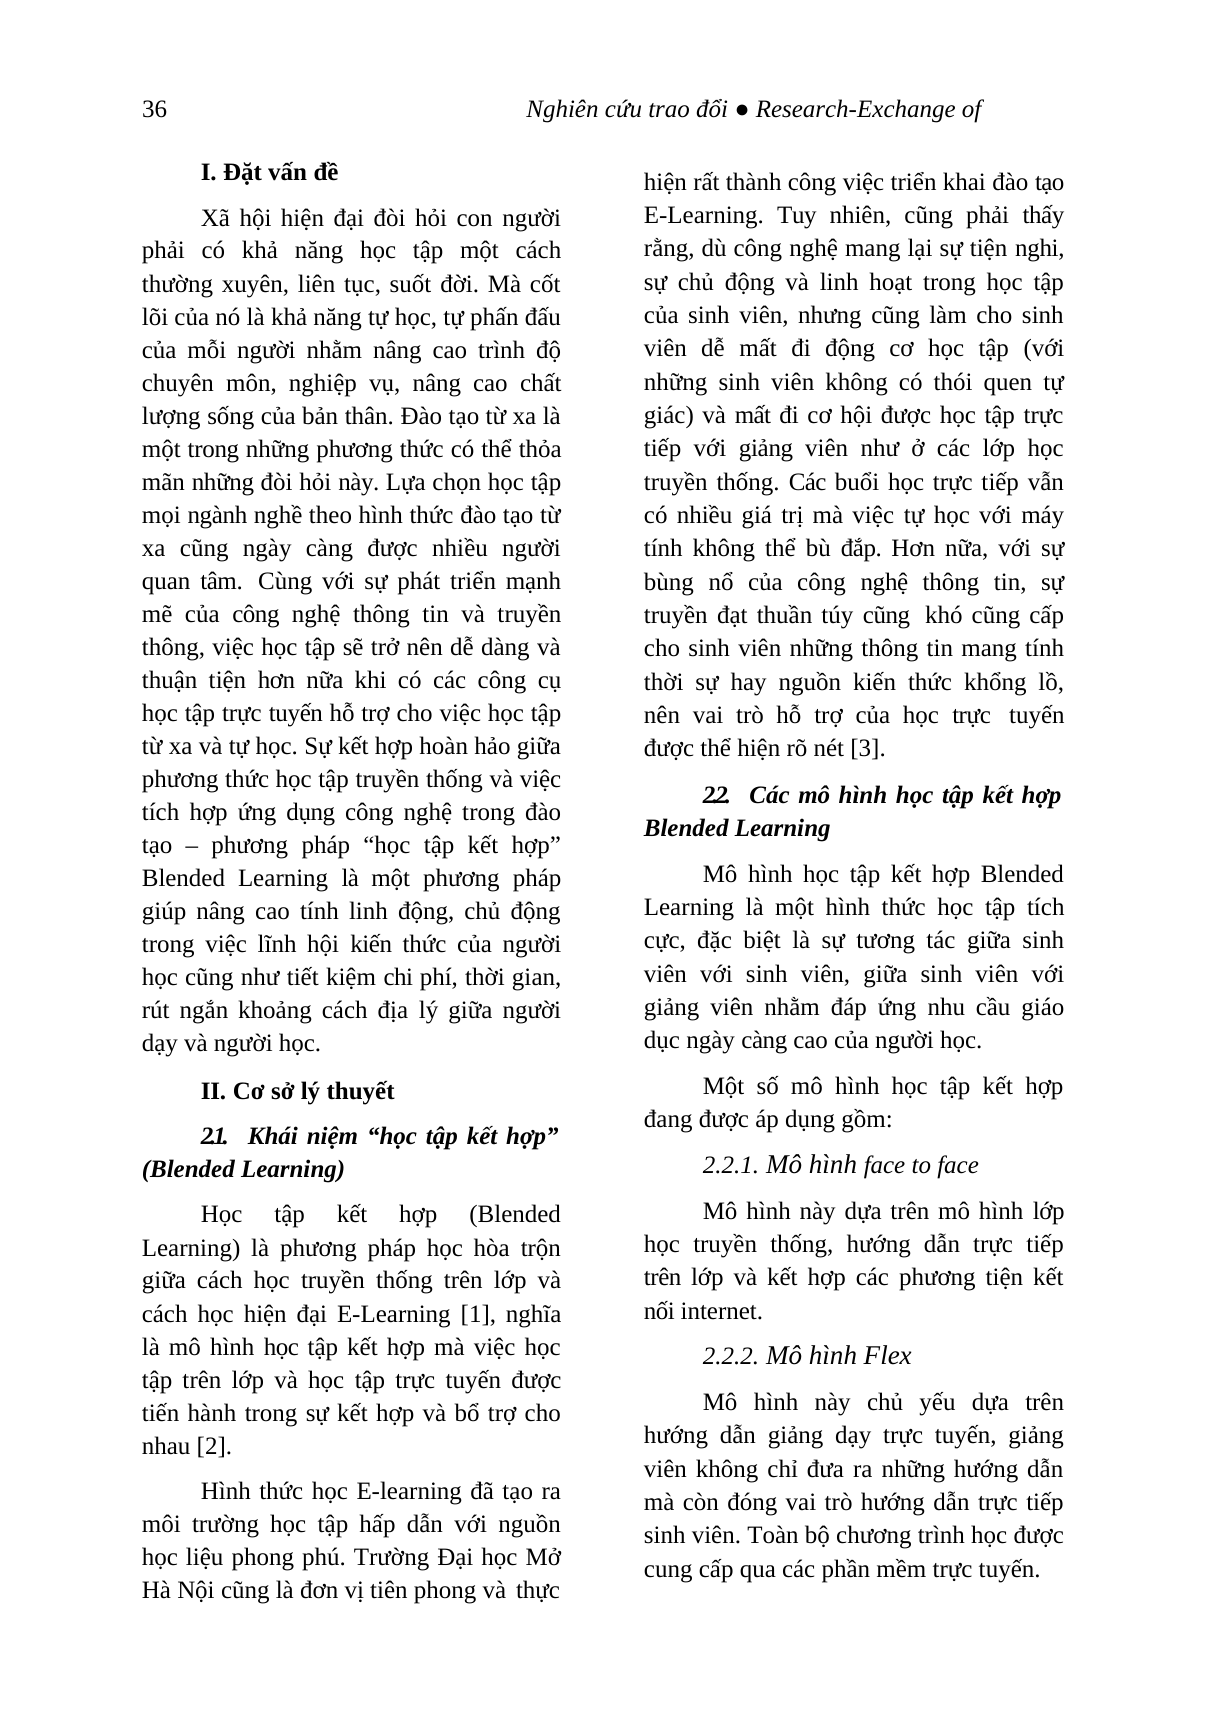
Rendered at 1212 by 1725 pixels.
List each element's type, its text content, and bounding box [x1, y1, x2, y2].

subtitle Các mô hình học tập kết hợp Blended Learning [644, 780, 1064, 842]
subtitle Đặt vấn đề [201, 157, 565, 186]
text Mô hình học tập kết hợp Blended Learning là một hình thức học tập tích cực, đặc biệt là sự tương tác giữa sinh viên với sinh viên, giữa sinh viên với giảng viên nhằm đáp ứng nhu cầu giáo dục ngày càng cao của người học. [644, 859, 1064, 1054]
text hiện rất thành công việc triển khai đào tạo E-Learning. Tuy nhiên, cũng phải thấy rằng, dù công nghệ mang lại sự tiện nghi, sự chủ động và linh hoạt trong học tập của sinh viên, nhưng cũng làm cho sinh viên dễ mất đi động cơ học tập (với những sinh viên không có thói quen tự giác) và mất đi cơ hội được học tập trực tiếp với giảng viên như ở các lớp học truyền thống. Các buổi học trực tiếp vẫn có nhiều giá trị mà việc tự học với máy tính không thể bù đắp. Hơn nữa, với sự bùng nổ của công nghệ thông tin, sự truyền đạt thuần túy cũng khó cũng cấp cho sinh viên những thông tin mang tính thời sự hay nguồn kiến thức khổng lồ, nên vai trò hỗ trợ của học trực tuyến được thể hiện rõ nét [3]. [644, 167, 1064, 762]
list Mô hình Flex [703, 1339, 1097, 1371]
subtitle Cơ sở lý thuyết [201, 1076, 565, 1105]
text Hình thức học E-learning đã tạo ra môi trường học tập hấp dẫn với nguồn học liệu phong phú. Trường Đại học Mở Hà Nội cũng là đơn vị tiên phong và thực [142, 1476, 561, 1604]
text Một số mô hình học tập kết hợp đang được áp dụng gồm: [644, 1071, 1064, 1133]
text Xã hội hiện đại đòi hỏi con người phải có khả năng học tập một cách thường xuyên, liên tục, suốt đời. Mà cốt lõi của nó là khả năng tự học, tự phấn đấu của mỗi người nhằm nâng cao trình độ chuyên môn, nghiệp vụ, nâng cao chất lượng sống của bản thân. Đào tạo từ xa là một trong những phương thức có thể thỏa mãn những đòi hỏi này. Lựa chọn học tập mọi ngành nghề theo hình thức đào tạo từ xa cũng ngày càng được nhiều người quan tâm. Cùng với sự phát triển mạnh mẽ của công nghệ thông tin và truyền thông, việc học tập sẽ trở nên dễ dàng và thuận tiện hơn nữa khi có các công cụ học tập trực tuyến hỗ trợ cho việc học tập từ xa và tự học. Sự kết hợp hoàn hảo giữa phương thức học tập truyền thống và việc tích hợp ứng dụng công nghệ trong đào tạo – phương pháp “học tập kết hợp” Blended Learning là một phương pháp giúp nâng cao tính linh động, chủ động trong việc lĩnh hội kiến thức của người học cũng như tiết kiệm chi phí, thời gian, rút ngắn khoảng cách địa lý giữa người dạy và người học. [142, 203, 561, 1057]
subtitle Khái niệm “học tập kết hợp” (Blended Learning) [142, 1121, 561, 1183]
list Mô hình face to face [703, 1148, 1097, 1179]
text Mô hình này dựa trên mô hình lớp học truyền thống, hướng dẫn trực tiếp trên lớp và kết hợp các phương tiện kết nối internet. [644, 1196, 1064, 1324]
text Học tập kết hợp (Blended Learning) là phương pháp học hòa trộn giữa cách học truyền thống trên lớp và cách học hiện đại E-Learning [1], nghĩa là mô hình học tập kết hợp mà việc học tập trên lớp và học tập trực tuyến được tiến hành trong sự kết hợp và bổ trợ cho nhau [2]. [142, 1199, 561, 1459]
text Mô hình này chủ yếu dựa trên hướng dẫn giảng dạy trực tuyến, giảng viên không chỉ đưa ra những hướng dẫn mà còn đóng vai trò hướng dẫn trực tiếp sinh viên. Toàn bộ chương trình học được cung cấp qua các phần mềm trực tuyến. [644, 1387, 1064, 1582]
